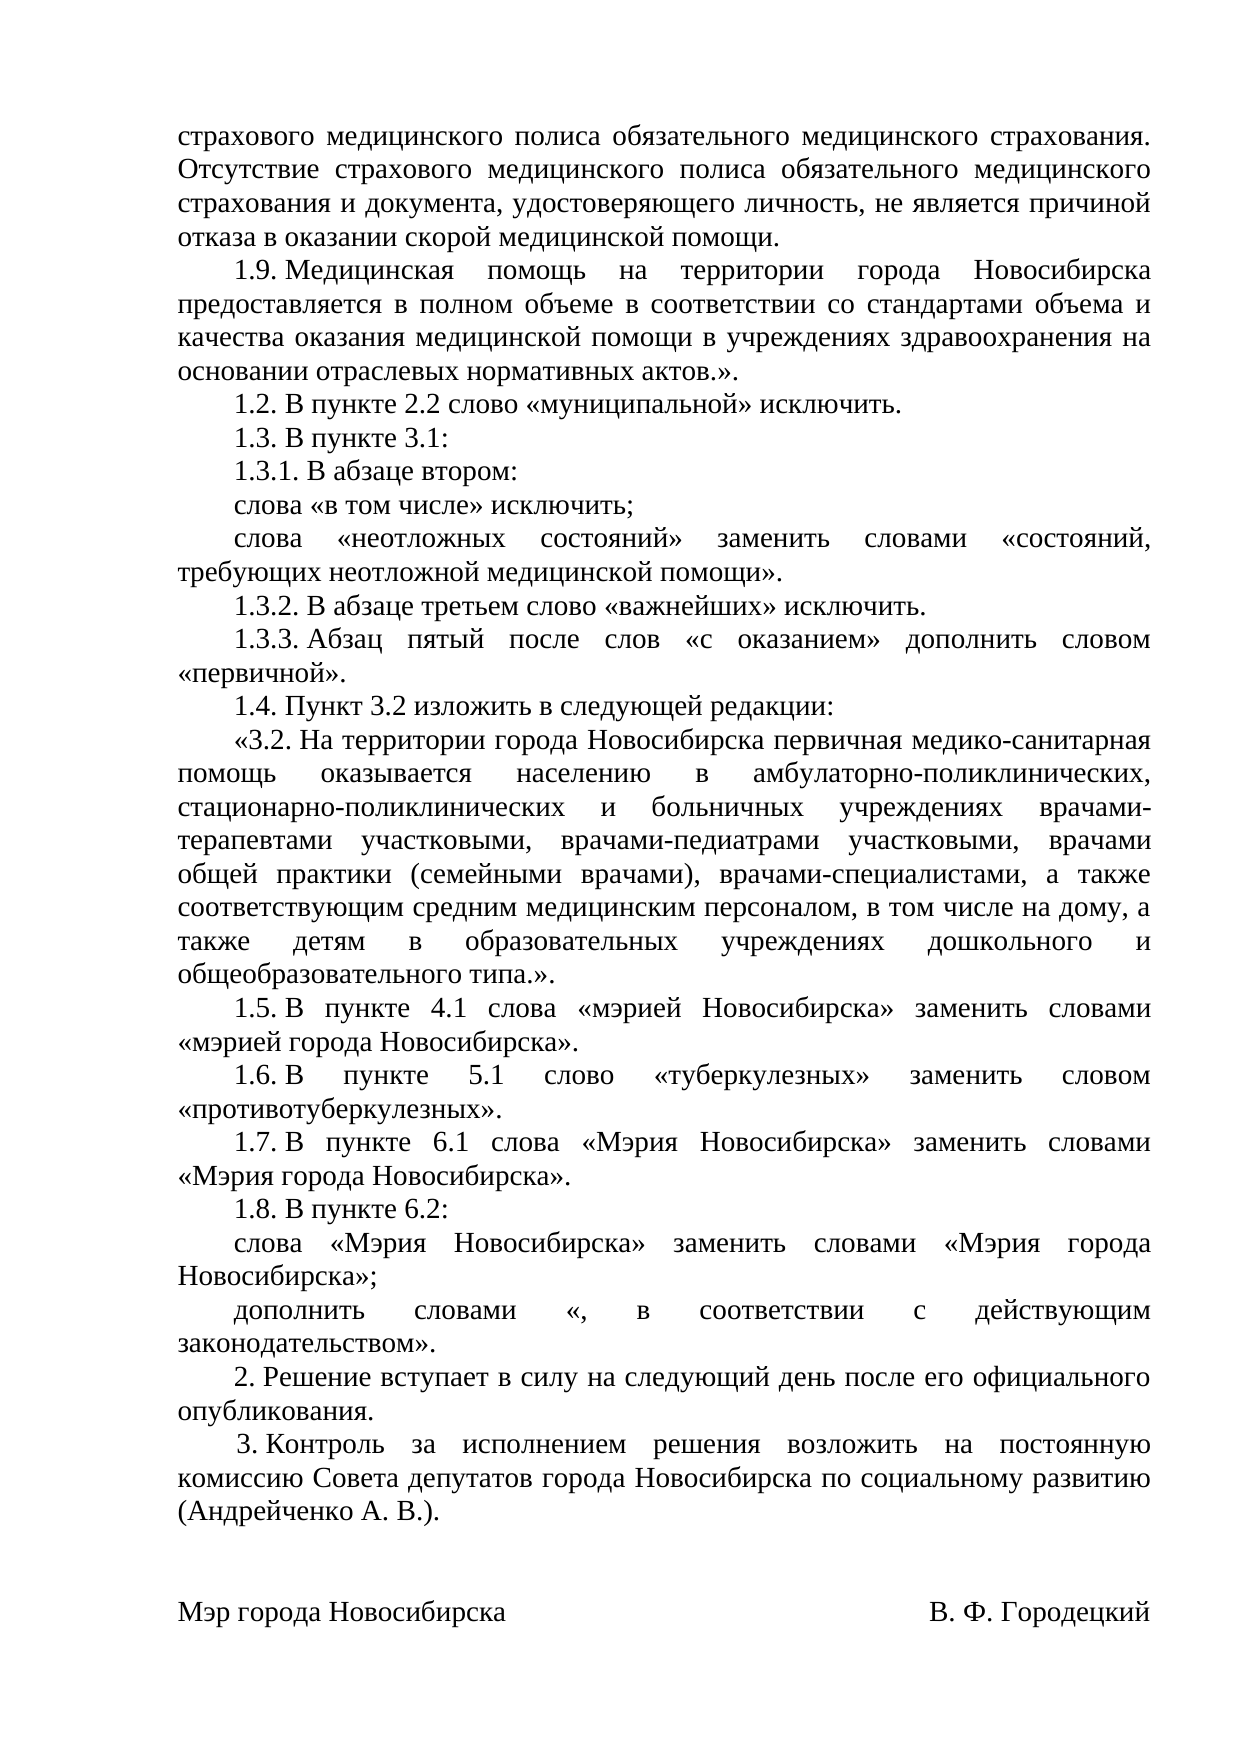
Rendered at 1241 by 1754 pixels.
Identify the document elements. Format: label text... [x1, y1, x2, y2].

text Мэр города Новосибирска В. Ф. Городецкий [177, 1594, 1152, 1627]
text 1.3.2. В абзаце третьем слово «важнейших» исключить. [177, 588, 1152, 621]
text 1.8. В пункте 6.2: [177, 1191, 1152, 1225]
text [177, 118, 1152, 252]
text слова «в том числе» исключить; [177, 487, 1152, 521]
text 1.7. В пункте 6.1 слова «Мэрия Новосибирска» заменить словами «Мэрия города Новосибирска». [177, 1124, 1152, 1191]
text 1.9. Медицинская помощь на территории города Новосибирска предоставляется в полном объеме в соответствии со стандартами объема и качества оказания медицинской помощи в учреждениях здравоохранения на основании отраслевых нормативных актов.». [177, 252, 1152, 386]
text слова «неотложных состояний» заменить словами «состояний, требующих неотложной медицинской помощи». [177, 521, 1152, 588]
text 1.3.3. Абзац пятый после слов «с оказанием» дополнить словом «первичной». [177, 621, 1152, 688]
text 3. Контроль за исполнением решения возложить на постоянную комиссию Совета депутатов города Новосибирска по социальному развитию (Андрейченко А. В.). [177, 1426, 1152, 1527]
text дополнить словами «, в соответствии с действующим законодательством». [177, 1292, 1152, 1359]
text 2. Решение вступает в силу на следующий день после его официального опубликования. [177, 1359, 1152, 1426]
text 1.2. В пункте 2.2 слово «муниципальной» исключить. [177, 386, 1152, 420]
text 1.6. В пункте 5.1 слово «туберкулезных» заменить словом «противотуберкулезных». [177, 1057, 1152, 1124]
text слова «Мэрия Новосибирска» заменить словами «Мэрия города Новосибирска»; [177, 1225, 1152, 1292]
text 1.4. Пункт 3.2 изложить в следующей редакции: [177, 688, 1152, 722]
text 1.5. В пункте 4.1 слова «мэрией Новосибирска» заменить словами «мэрией города Новосибирска». [177, 990, 1152, 1057]
text 1.3. В пункте 3.1: [177, 420, 1152, 453]
text 1.3.1. В абзаце втором: [177, 453, 1152, 487]
text «3.2. На территории города Новосибирска первичная медико-санитарная помощь оказывается населению в амбулаторно-поликлинических, стационарно-поликлинических и больничных учреждениях врачами-терапевтами участковыми, врачами-педиатрами участковыми, врачами общей практики (семейными врачами), врачами-специалистами, а также соответствующим средним медицинским персоналом, в том числе на дому, а также детям в образовательных учреждениях дошкольного и общеобразовательного типа.». [177, 722, 1152, 990]
